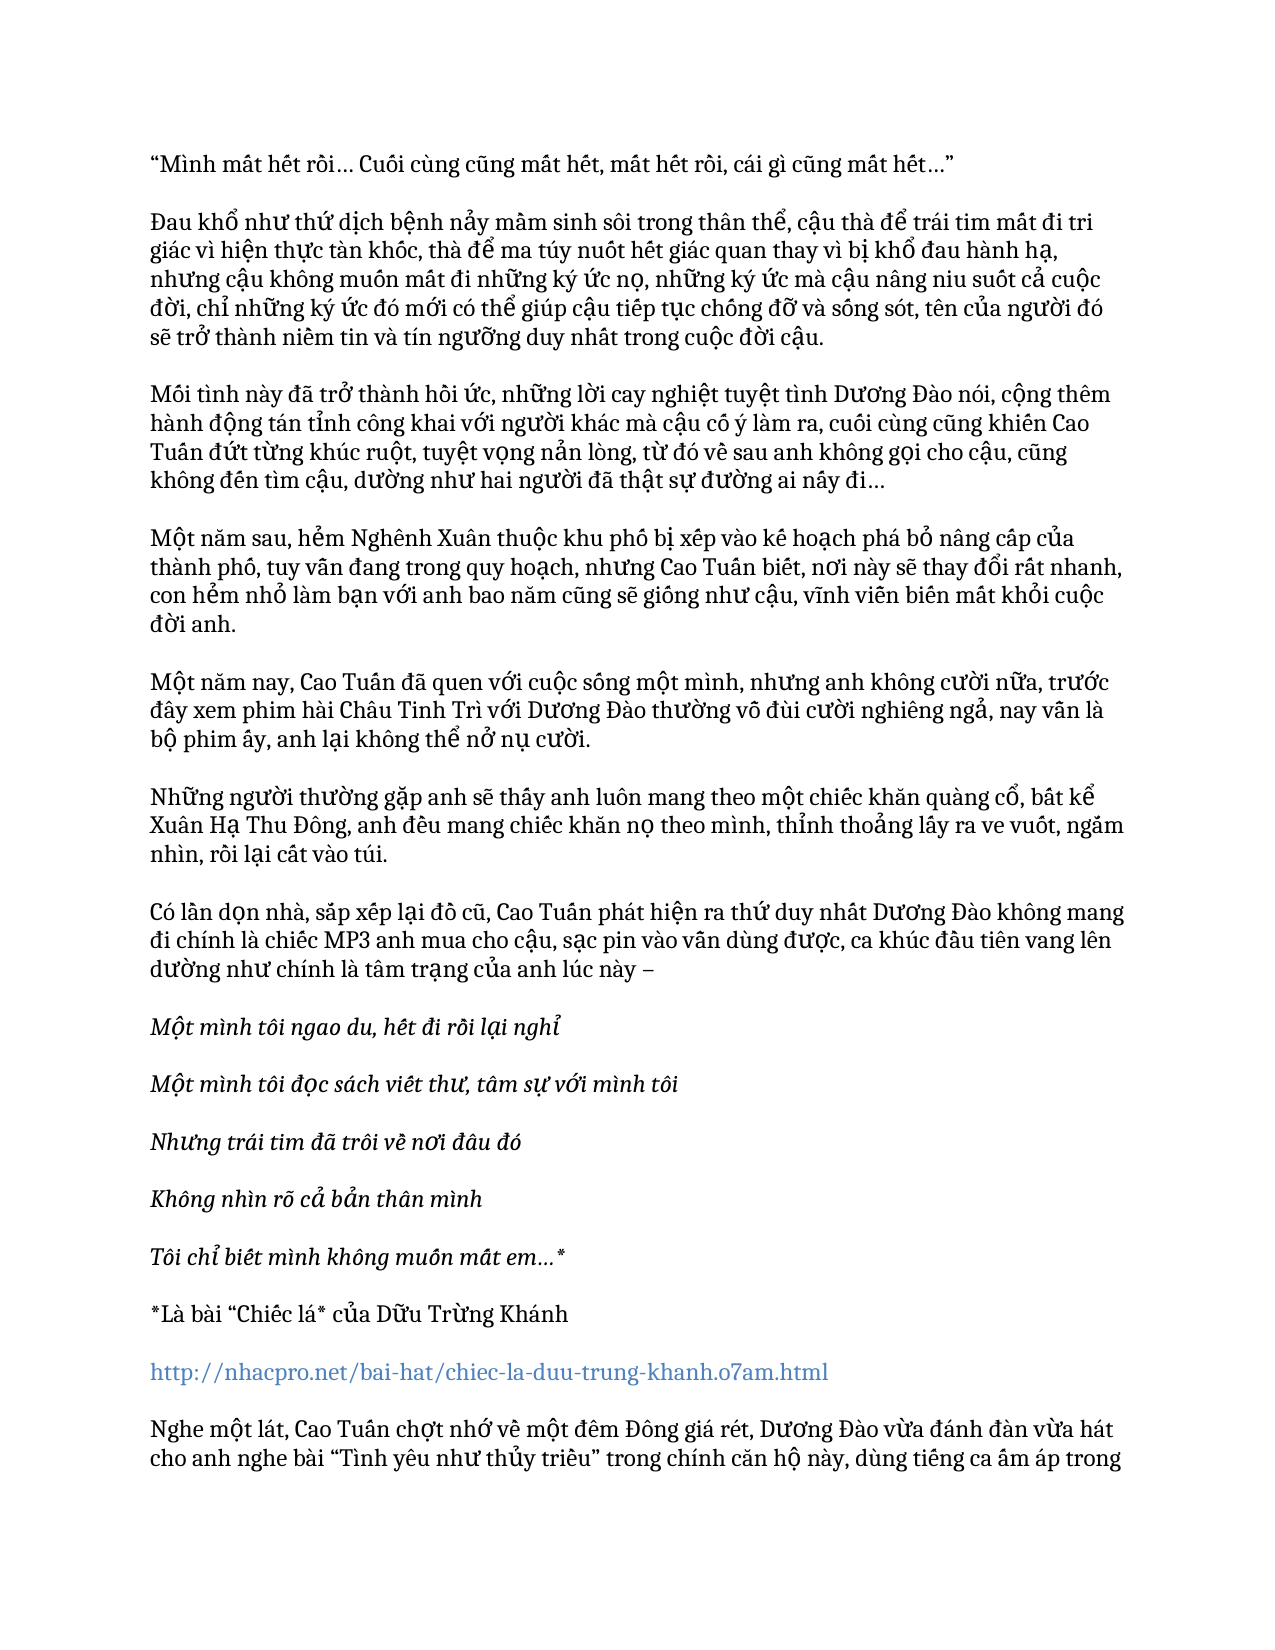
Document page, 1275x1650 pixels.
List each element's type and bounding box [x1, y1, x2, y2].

text [150, 150, 1125, 1472]
